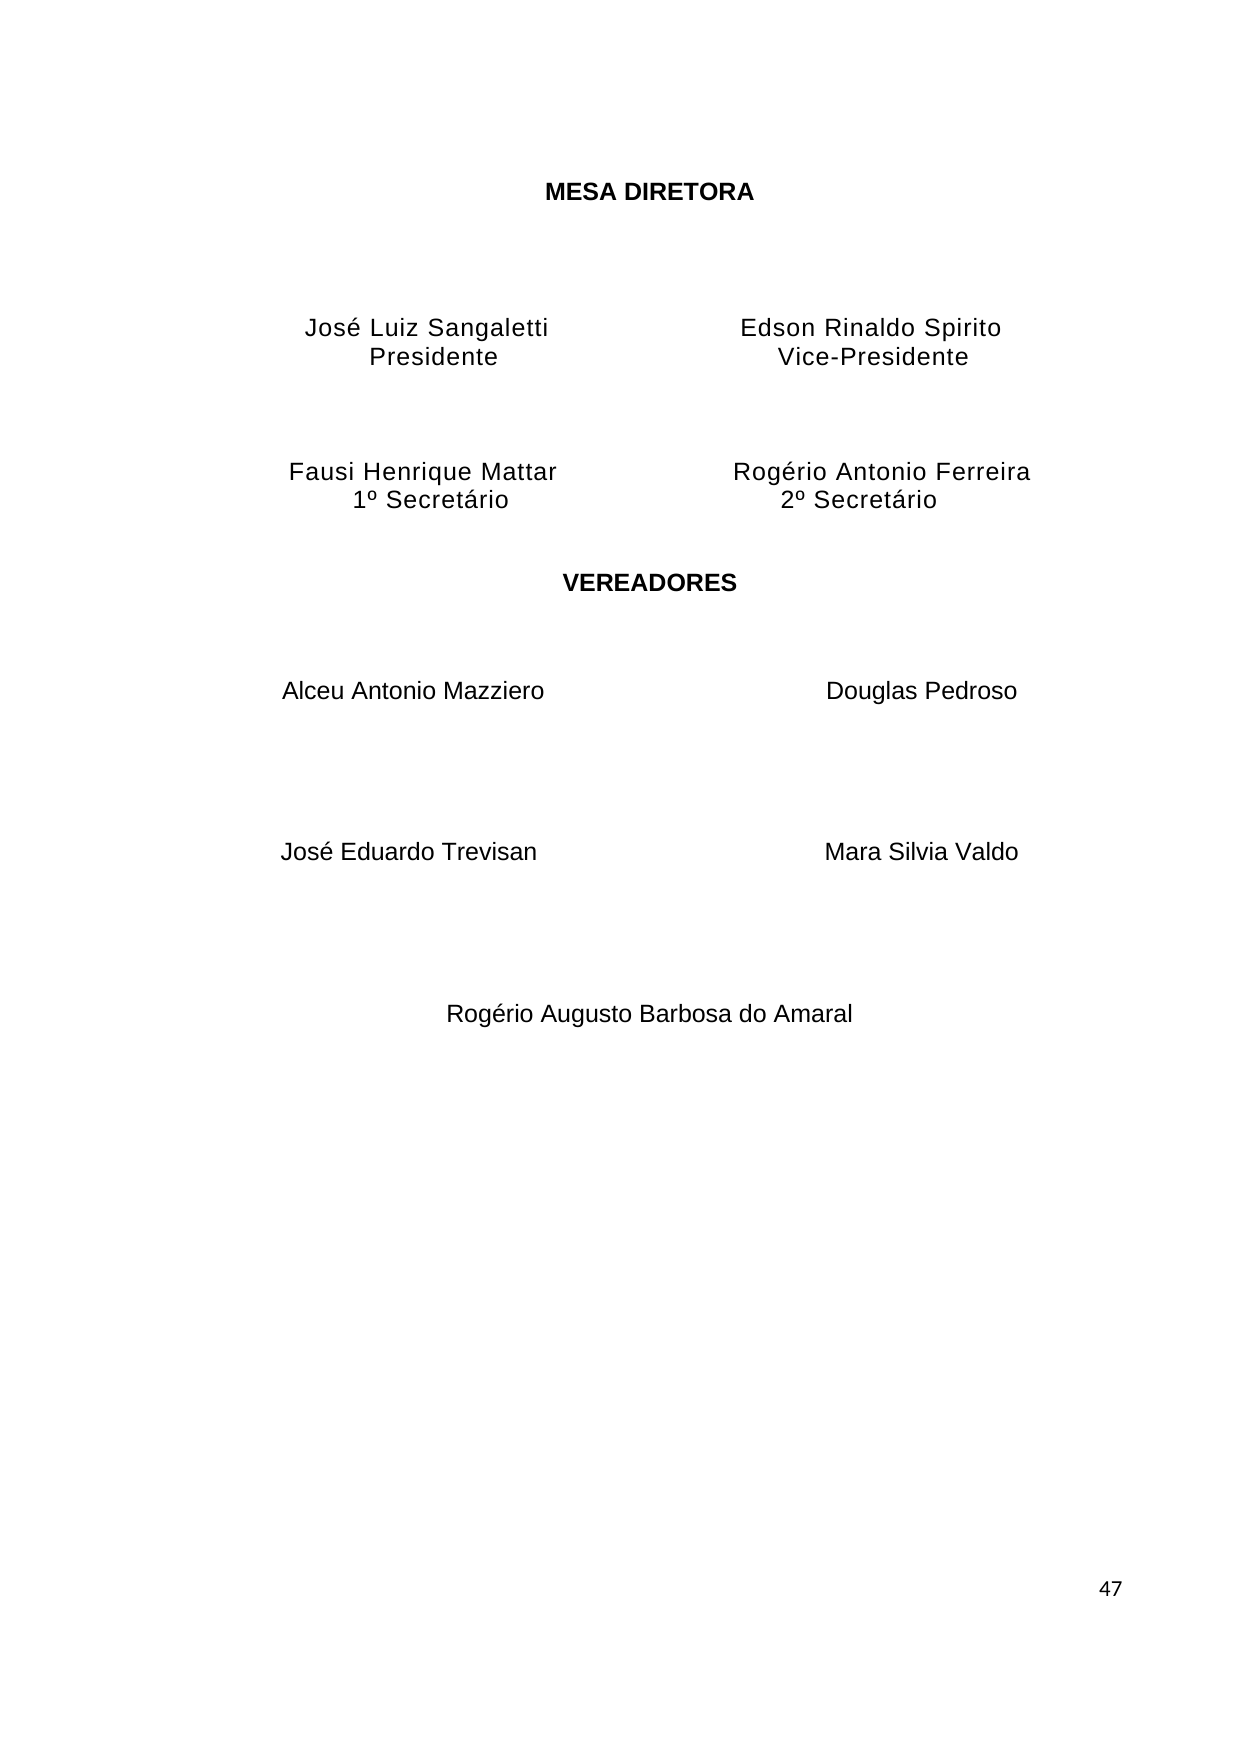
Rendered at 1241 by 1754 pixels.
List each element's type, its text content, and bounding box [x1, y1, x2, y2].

text 1º Secretário 2º Secretário [177, 486, 1122, 514]
text Fausi Henrique Mattar Rogério Antonio Ferreira [177, 457, 1122, 486]
text Presidente Vice-Presidente [177, 342, 1122, 371]
text MESA DIRETORA [177, 177, 1122, 206]
text José Luiz Sangaletti Edson Rinaldo Spirito [177, 313, 1122, 342]
text Rogério Augusto Barbosa do Amaral [177, 999, 1122, 1028]
text Alceu Antonio Mazziero Douglas Pedroso [177, 676, 1122, 704]
text José Eduardo Trevisan Mara Silvia Valdo [177, 837, 1122, 866]
text VEREADORES [177, 568, 1122, 597]
